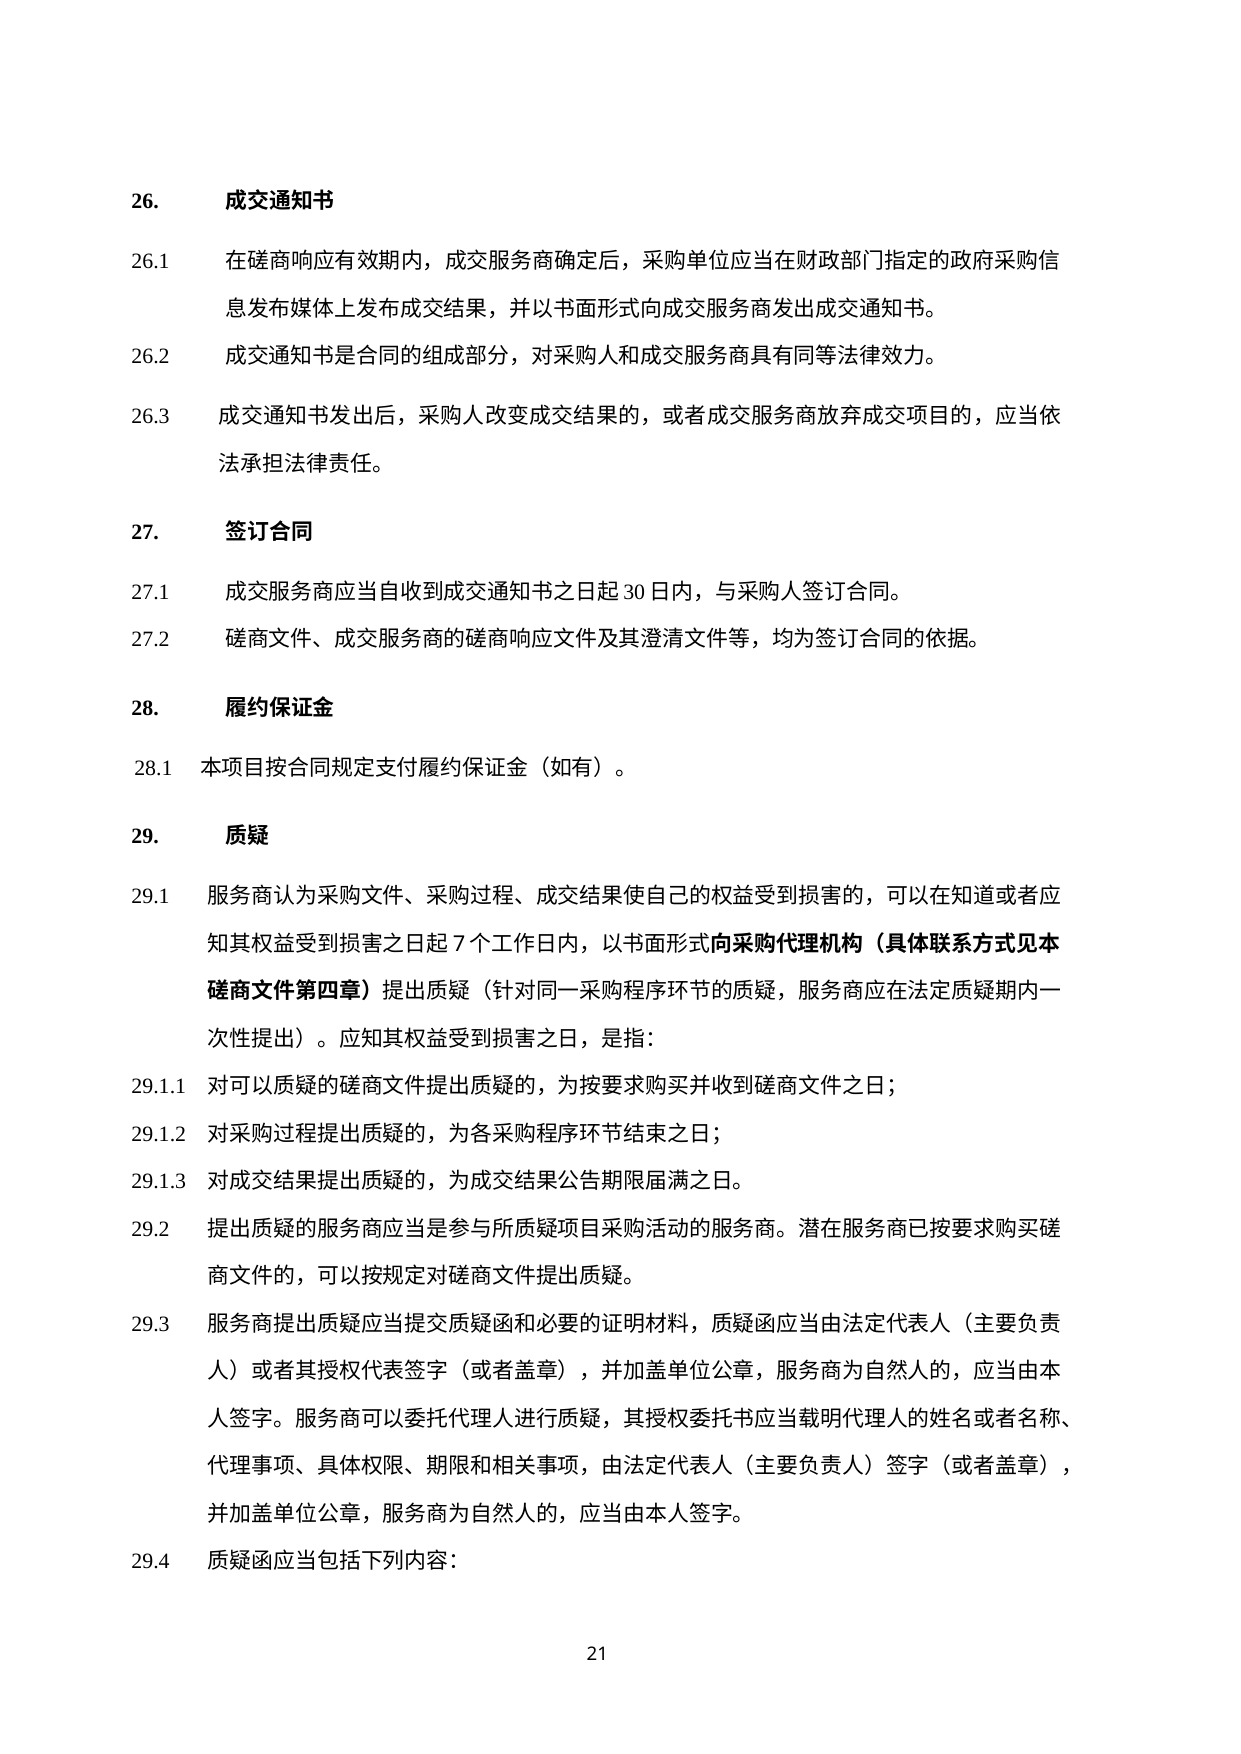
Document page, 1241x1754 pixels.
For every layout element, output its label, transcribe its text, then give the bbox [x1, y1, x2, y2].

subtitle 28. 履约保证金 [131, 690, 1063, 721]
text 29.1.3 对成交结果提出质疑的，为成交结果公告期限届满之日。 [131, 1163, 1063, 1195]
text 29.1.1 对可以质疑的磋商文件提出质疑的，为按要求购买并收到磋商文件之日； [131, 1068, 1063, 1100]
subtitle 29. 质疑 [131, 818, 1063, 850]
text 26.1 在磋商响应有效期内，成交服务商确定后，采购单位应当在财政部门指定的政府采购信息发布媒体上发布成交结果，并以书面形式向成交服务商发出成交通知书。 [131, 243, 1063, 322]
text 29.2 提出质疑的服务商应当是参与所质疑项目采购活动的服务商。潜在服务商已按要求购买磋商文件的，可以按规定对磋商文件提出质疑。 [131, 1211, 1063, 1290]
subtitle 27. 签订合同 [131, 514, 1063, 546]
text 29.3 服务商提出质疑应当提交质疑函和必要的证明材料，质疑函应当由法定代表人（主要负责人）或者其授权代表签字（或者盖章），并加盖单位公章，服务商为自然人的，应当由本人签字。服务商可以委托代理人进行质疑，其授权委托书应当载明代理人的姓名或者名称、代理事项、具体权限、期限和相关事项，由法定代表人（主要负责人）签字（或者盖章），并加盖单位公章，服务商为自然人的，应当由本人签字。 [131, 1306, 1063, 1527]
text 29.1 服务商认为采购文件、采购过程、成交结果使自己的权益受到损害的，可以在知道或者应知其权益受到损害之日起7个工作日内，以书面形式向采购代理机构（具体联系方式见本磋商文件第四章）提出质疑（针对同一采购程序环节的质疑，服务商应在法定质疑期内一次性提出）。应知其权益受到损害之日，是指： [131, 878, 1063, 1052]
text 26.2 成交通知书是合同的组成部分，对采购人和成交服务商具有同等法律效力。 [131, 338, 1063, 370]
text 28.1 本项目按合同规定支付履约保证金（如有）。 [134, 750, 1063, 781]
text 27.1 成交服务商应当自收到成交通知书之日起30日内，与采购人签订合同。 [131, 574, 1063, 606]
text 29.4 质疑函应当包括下列内容： [131, 1543, 1063, 1575]
text 26.3 成交通知书发出后，采购人改变成交结果的，或者成交服务商放弃成交项目的，应当依法承担法律责任。 [131, 398, 1063, 477]
subtitle 26. 成交通知书 [131, 183, 1063, 215]
text 29.1.2 对采购过程提出质疑的，为各采购程序环节结束之日； [131, 1116, 1063, 1147]
text 27.2 磋商文件、成交服务商的磋商响应文件及其澄清文件等，均为签订合同的依据。 [131, 621, 1063, 653]
